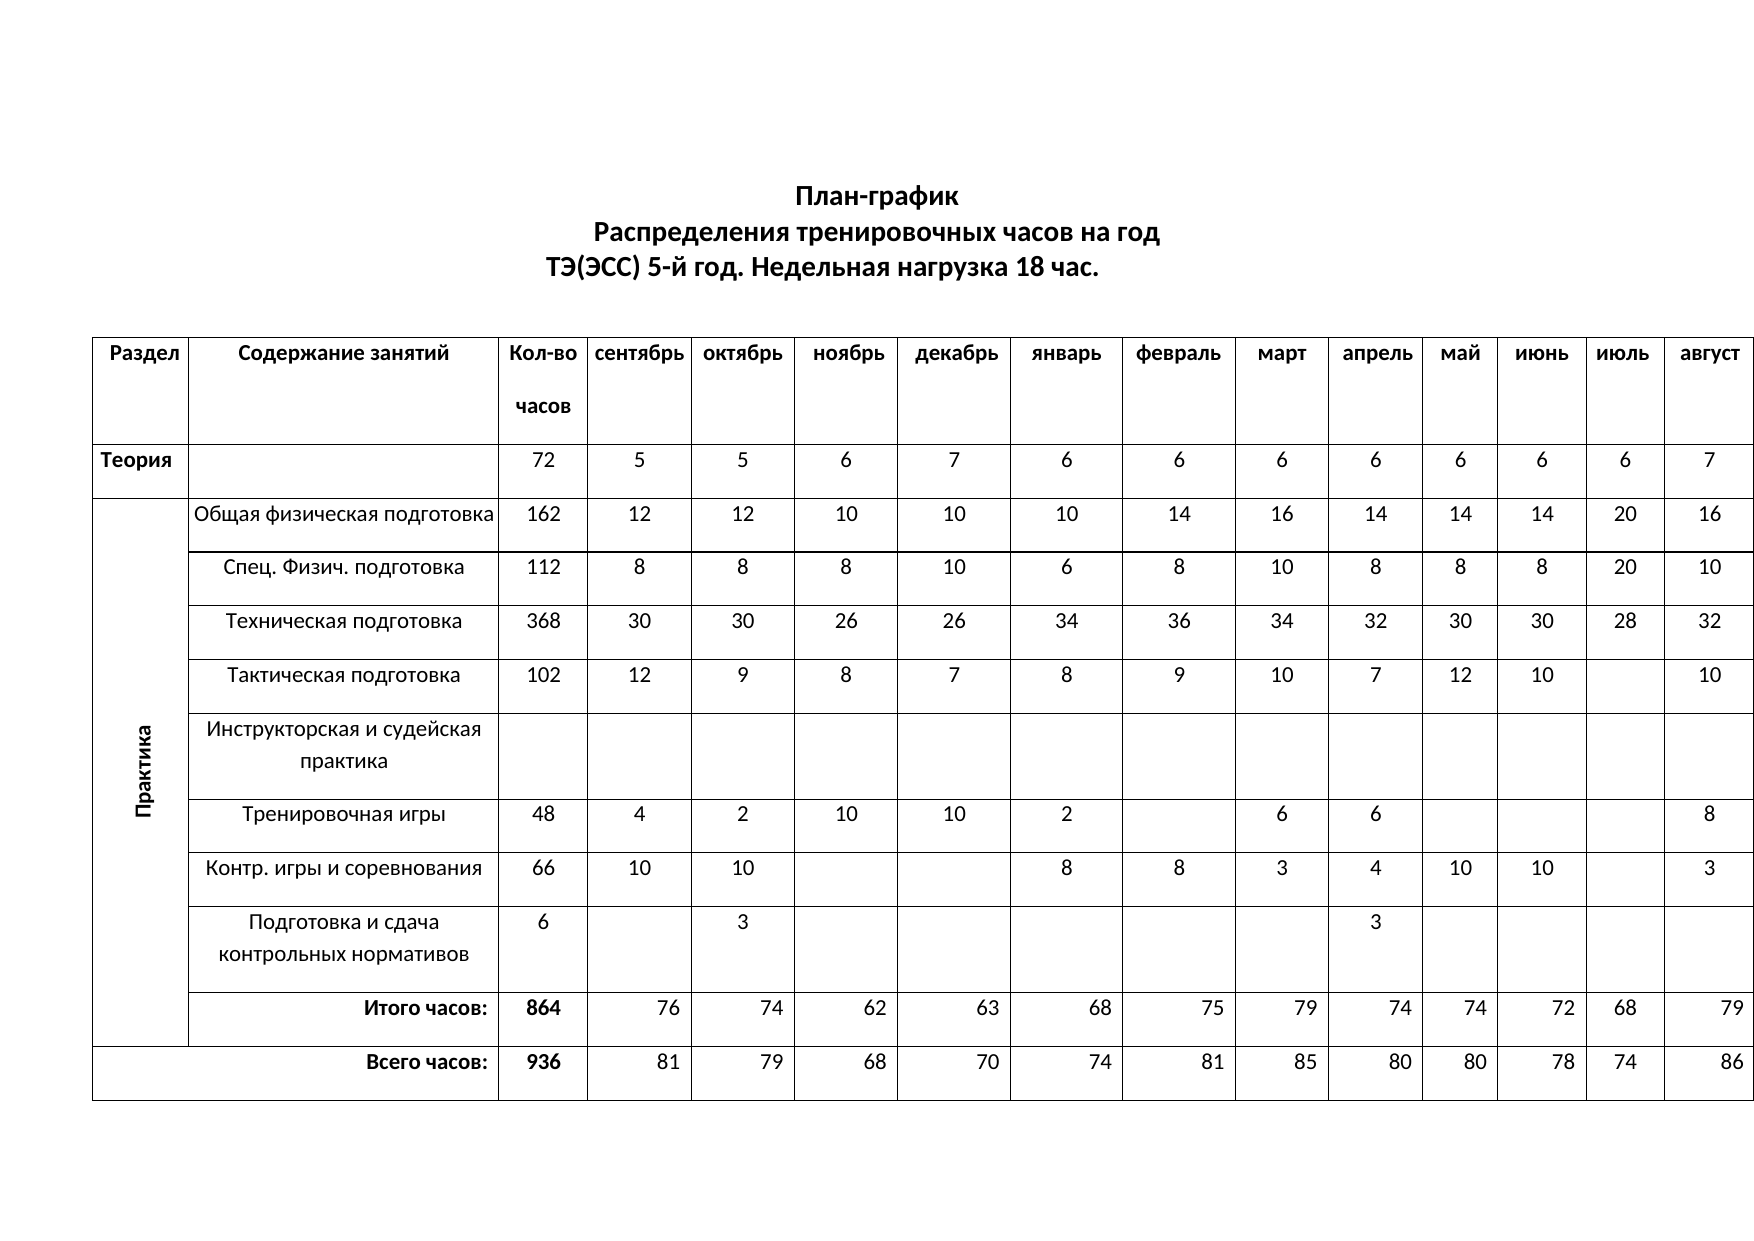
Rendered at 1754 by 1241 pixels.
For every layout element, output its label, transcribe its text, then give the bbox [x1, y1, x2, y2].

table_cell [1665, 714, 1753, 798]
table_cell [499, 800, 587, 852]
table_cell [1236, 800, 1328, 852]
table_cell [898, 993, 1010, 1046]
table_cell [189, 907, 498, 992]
table_cell Общая физическая подготовка [189, 499, 498, 551]
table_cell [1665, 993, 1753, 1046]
table_header июль [1587, 338, 1664, 444]
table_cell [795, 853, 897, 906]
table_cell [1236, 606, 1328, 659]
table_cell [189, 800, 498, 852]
table_cell 6 [795, 445, 897, 498]
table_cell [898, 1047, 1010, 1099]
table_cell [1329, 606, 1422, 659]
table_cell Техническая подготовка [189, 606, 498, 659]
table_cell 26 [898, 606, 1010, 659]
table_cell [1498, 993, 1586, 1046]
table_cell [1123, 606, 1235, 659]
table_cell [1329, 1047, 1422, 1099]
table_header Раздел [93, 338, 188, 444]
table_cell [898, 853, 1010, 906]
table_header август [1665, 338, 1753, 444]
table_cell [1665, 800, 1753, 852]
table_cell 10 [898, 553, 1010, 605]
table_cell 16 [1236, 499, 1328, 551]
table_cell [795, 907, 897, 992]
table_header сентябрь [588, 338, 691, 444]
table_cell 6 [1498, 445, 1586, 498]
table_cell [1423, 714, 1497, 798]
text План-график [118, 177, 1636, 213]
table_cell 5 [692, 445, 794, 498]
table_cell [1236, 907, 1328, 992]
table_cell 8 [1423, 553, 1497, 605]
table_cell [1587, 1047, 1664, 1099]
table_header июнь [1498, 338, 1586, 444]
table_cell 368 [499, 606, 587, 659]
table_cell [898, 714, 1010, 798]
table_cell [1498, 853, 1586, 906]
table_cell 26 [795, 606, 897, 659]
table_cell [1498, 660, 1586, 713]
table_header ноябрь [795, 338, 897, 444]
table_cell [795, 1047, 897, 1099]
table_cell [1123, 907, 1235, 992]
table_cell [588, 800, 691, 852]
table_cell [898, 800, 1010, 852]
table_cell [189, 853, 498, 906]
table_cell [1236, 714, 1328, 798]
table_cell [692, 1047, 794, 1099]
table_cell 112 [499, 553, 587, 605]
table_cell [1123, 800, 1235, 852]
table_cell 7 [898, 445, 1010, 498]
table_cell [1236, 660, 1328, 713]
table_cell 5 [588, 445, 691, 498]
table_cell 10 [1236, 553, 1328, 605]
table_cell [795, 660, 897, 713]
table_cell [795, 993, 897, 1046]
table_cell Теория [93, 445, 188, 498]
table_cell 20 [1587, 553, 1664, 605]
table_cell 14 [1329, 499, 1422, 551]
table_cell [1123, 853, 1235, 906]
table_cell 14 [1423, 499, 1497, 551]
table_cell 72 [499, 445, 587, 498]
table_header январь [1011, 338, 1122, 444]
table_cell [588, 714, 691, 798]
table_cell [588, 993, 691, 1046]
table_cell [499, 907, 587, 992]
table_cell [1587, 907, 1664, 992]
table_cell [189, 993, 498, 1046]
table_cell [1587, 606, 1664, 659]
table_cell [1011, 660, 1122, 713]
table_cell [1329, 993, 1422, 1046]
table_cell 8 [1329, 553, 1422, 605]
table_cell 6 [1236, 445, 1328, 498]
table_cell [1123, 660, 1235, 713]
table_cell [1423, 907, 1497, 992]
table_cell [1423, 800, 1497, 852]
table_cell 6 [1011, 553, 1122, 605]
table_cell 6 [1587, 445, 1664, 498]
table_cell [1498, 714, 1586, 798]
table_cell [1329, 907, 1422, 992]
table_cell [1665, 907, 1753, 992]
table_cell 10 [1011, 499, 1122, 551]
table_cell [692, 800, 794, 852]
table_header апрель [1329, 338, 1422, 444]
table_cell 16 [1665, 499, 1753, 551]
table_cell 8 [588, 553, 691, 605]
table_cell 14 [1498, 499, 1586, 551]
table_cell 7 [1665, 445, 1753, 498]
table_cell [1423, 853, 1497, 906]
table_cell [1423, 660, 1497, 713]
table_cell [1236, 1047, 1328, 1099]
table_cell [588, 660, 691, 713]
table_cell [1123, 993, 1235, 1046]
table_header Кол-во часов [499, 338, 587, 444]
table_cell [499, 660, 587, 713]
table_cell 8 [795, 553, 897, 605]
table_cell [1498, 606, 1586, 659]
table_header февраль [1123, 338, 1235, 444]
table_cell 8 [1123, 553, 1235, 605]
table_cell 10 [795, 499, 897, 551]
table_cell 6 [1423, 445, 1497, 498]
table_cell 12 [588, 499, 691, 551]
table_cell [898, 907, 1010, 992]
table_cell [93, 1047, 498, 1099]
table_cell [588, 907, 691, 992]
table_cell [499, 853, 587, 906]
table_header октябрь [692, 338, 794, 444]
table_cell 30 [588, 606, 691, 659]
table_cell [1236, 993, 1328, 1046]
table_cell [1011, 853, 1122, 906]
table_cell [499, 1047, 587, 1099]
table_cell 162 [499, 499, 587, 551]
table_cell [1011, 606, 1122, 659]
table_cell 8 [692, 553, 794, 605]
table_cell 20 [1587, 499, 1664, 551]
table_header декабрь [898, 338, 1010, 444]
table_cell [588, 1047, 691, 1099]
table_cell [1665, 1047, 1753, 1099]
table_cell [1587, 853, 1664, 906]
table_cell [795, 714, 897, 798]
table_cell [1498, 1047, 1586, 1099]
table_cell 6 [1329, 445, 1422, 498]
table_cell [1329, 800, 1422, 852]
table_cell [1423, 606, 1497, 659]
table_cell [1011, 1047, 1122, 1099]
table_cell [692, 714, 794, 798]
text Распределения тренировочных часов на год [118, 213, 1636, 248]
table_cell Спец. Физич. подготовка [189, 553, 498, 605]
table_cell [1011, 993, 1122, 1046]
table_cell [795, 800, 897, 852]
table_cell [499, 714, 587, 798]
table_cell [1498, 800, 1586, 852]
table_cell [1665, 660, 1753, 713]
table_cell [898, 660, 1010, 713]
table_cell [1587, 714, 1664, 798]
table_header март [1236, 338, 1328, 444]
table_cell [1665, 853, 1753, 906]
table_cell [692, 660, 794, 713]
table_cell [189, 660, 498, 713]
table_cell 10 [1665, 553, 1753, 605]
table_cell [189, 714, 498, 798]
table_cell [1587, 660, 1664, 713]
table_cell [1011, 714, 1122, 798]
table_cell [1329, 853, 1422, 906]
table_cell 14 [1123, 499, 1235, 551]
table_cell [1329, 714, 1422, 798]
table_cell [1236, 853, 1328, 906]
table_cell 6 [1123, 445, 1235, 498]
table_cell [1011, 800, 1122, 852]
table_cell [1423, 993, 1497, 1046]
table_cell 30 [692, 606, 794, 659]
table_cell 6 [1011, 445, 1122, 498]
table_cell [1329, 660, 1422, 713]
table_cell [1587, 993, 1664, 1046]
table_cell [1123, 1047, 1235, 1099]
table_header Содержание занятий [189, 338, 498, 444]
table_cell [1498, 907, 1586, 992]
table_cell 12 [692, 499, 794, 551]
table_cell 10 [898, 499, 1010, 551]
text ТЭ(ЭСС) 5-й год. Недельная нагрузка 18 час. [118, 248, 1636, 284]
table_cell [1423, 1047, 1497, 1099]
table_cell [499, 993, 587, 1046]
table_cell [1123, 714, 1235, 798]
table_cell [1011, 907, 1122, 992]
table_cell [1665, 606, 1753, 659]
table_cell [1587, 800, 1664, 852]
table_cell Практика [93, 499, 188, 1046]
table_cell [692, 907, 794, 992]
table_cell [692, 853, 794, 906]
table_cell [189, 445, 498, 498]
table_cell 8 [1498, 553, 1586, 605]
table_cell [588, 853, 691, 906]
table_header май [1423, 338, 1497, 444]
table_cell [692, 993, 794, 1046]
